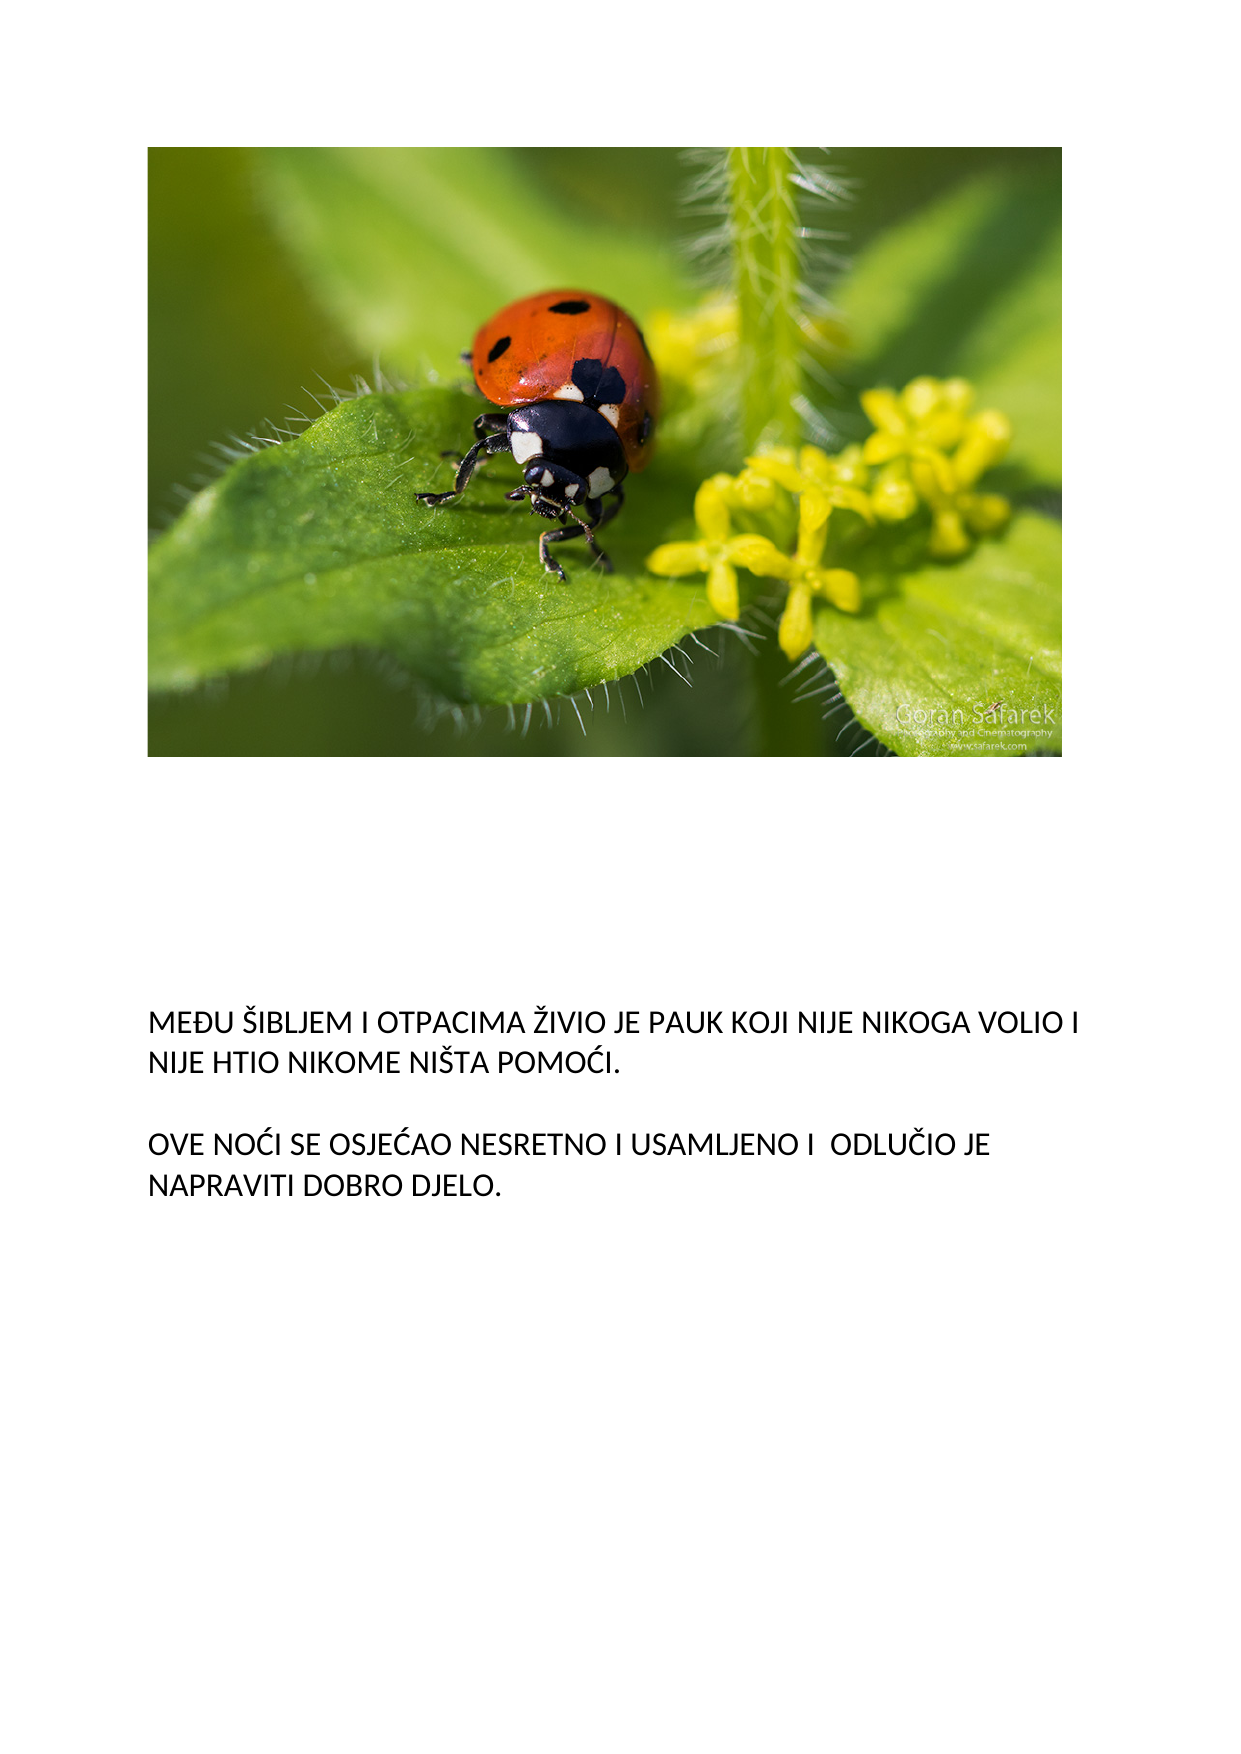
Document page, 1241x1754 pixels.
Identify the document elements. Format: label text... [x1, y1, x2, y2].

text MEĐU ŠIBLJEM I OTPACIMA ŽIVIO JE PAUK KOJI NIJE NIKOGA VOLIO I NIJE HTIO NIKOME NIŠTA POMOĆI. [148, 1001, 1093, 1082]
text OVE NOĆI SE OSJEĆAO NESRETNO I USAMLJENO I ODLUČIO JE NAPRAVITI DOBRO DJELO. [148, 1123, 1093, 1204]
picture [147, 147, 1062, 757]
